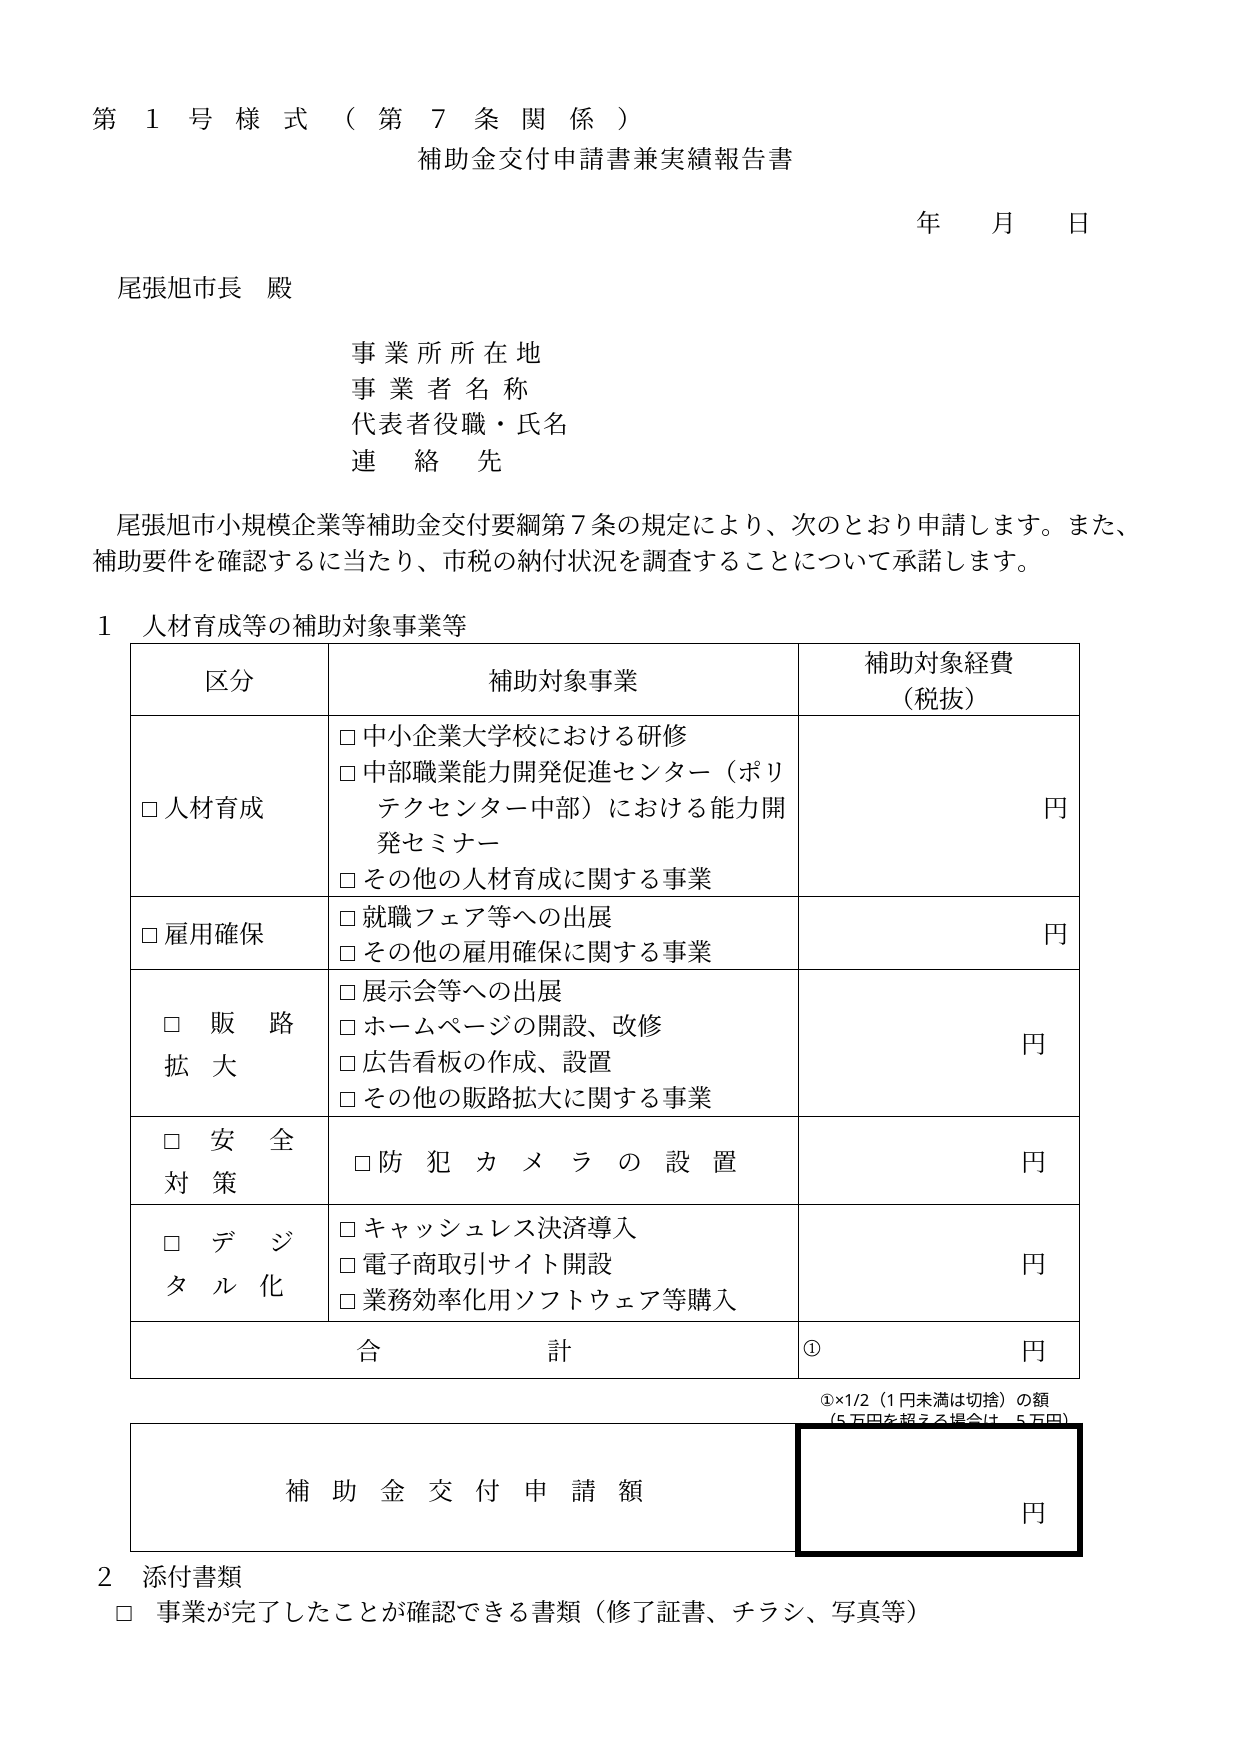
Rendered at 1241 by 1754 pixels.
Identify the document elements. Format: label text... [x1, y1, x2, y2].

table_cell □ 雇用確保 [131, 897, 328, 969]
text 事業所所在地 [351, 333, 1118, 369]
text ２ 添付書類 [92, 1557, 1118, 1593]
table_cell □ 防犯カメラの設置 [329, 1117, 798, 1204]
table_cell 円 [799, 716, 1079, 896]
table_header 補助対象事業 [329, 644, 798, 715]
table_cell 円 [801, 1429, 1077, 1551]
text 尾張旭市小規模企業等補助金交付要綱第７条の規定により、次のとおり申請します。また、補助要件を確認するに当たり、市税の納付状況を調査することについて承諾します。 [92, 506, 1118, 578]
table_cell 合 計 [131, 1322, 798, 1378]
table_cell □ 就職フェア等への出展 □ その他の雇用確保に関する事業 [329, 897, 798, 969]
text 代表者役職・氏名 [351, 405, 1118, 441]
table_header 区分 [131, 644, 328, 715]
table_cell □ 展示会等への出展 □ ホームページの開設、改修 □ 広告看板の作成、設置 □ その他の販路拡大に関する事業 [329, 970, 798, 1116]
table_cell □ 中小企業大学校における研修 □ 中部職業能力開発促進センター（ポリテクセンター中部）における能力開発セミナー □ その他の人材育成に関する事業 [329, 716, 798, 896]
table_cell □ 人材育成 [131, 716, 328, 896]
table_cell 円 [799, 970, 1079, 1116]
table_cell □ 安全対策 [131, 1117, 328, 1204]
text □ 事業が完了したことが確認できる書類（修了証書、チラシ、写真等） [116, 1593, 1118, 1629]
table_cell □ キャッシュレス決済導入 □ 電子商取引サイト開設 □ 業務効率化用ソフトウェア等購入 [329, 1205, 798, 1321]
table_cell 補助金交付申請額 [131, 1424, 795, 1551]
table_cell □ デジタル化 [131, 1205, 328, 1321]
text １ 人材育成等の補助対象事業等 [92, 606, 1118, 642]
text 第１号様式（第７条関係） [92, 96, 1118, 139]
text 事業者名称 [351, 369, 1118, 405]
table_cell 円 [799, 1117, 1079, 1204]
text 補助金交付申請書兼実績報告書 [92, 139, 1118, 175]
table_cell [131, 1379, 1080, 1422]
table_cell 円 [799, 1322, 1079, 1378]
text 年 月 日 [92, 204, 1091, 240]
text 連絡先 [351, 441, 1118, 477]
table_cell 円 [799, 897, 1079, 969]
table_cell □ 販路拡大 [131, 970, 328, 1116]
text 尾張旭市長 殿 [92, 269, 1118, 304]
table_cell 円 [799, 1205, 1079, 1321]
table_header 補助対象経費 （税抜） [799, 644, 1079, 715]
